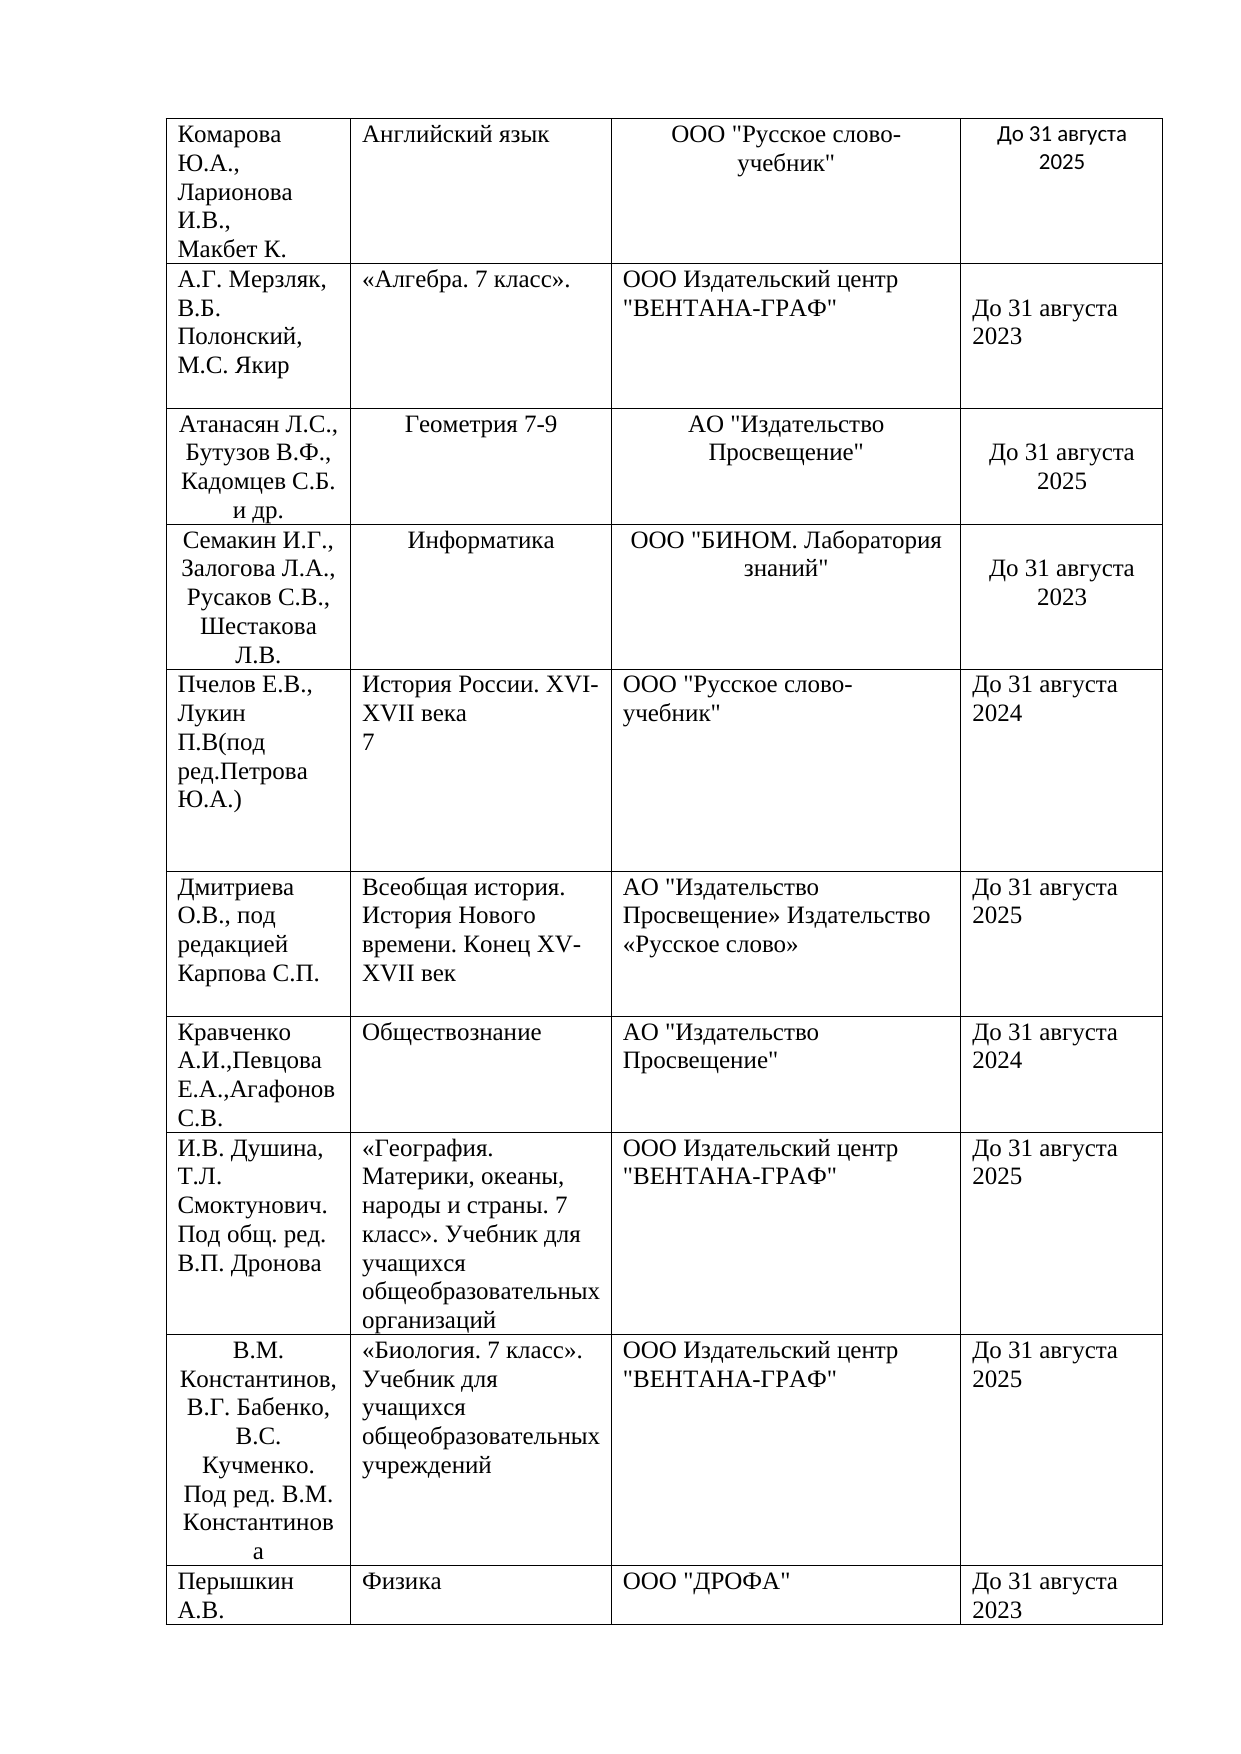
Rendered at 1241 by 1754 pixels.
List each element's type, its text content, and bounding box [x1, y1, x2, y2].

table_cell ООО Издательский центр "ВЕНТАНА-ГРАФ" [612, 1133, 960, 1334]
table_cell Дмитриева О.В., под редакцией Карпова С.П. [167, 872, 350, 1016]
table_cell «Биология. 7 класс». Учебник для учащихся общеобразовательных учреждений [351, 1335, 611, 1565]
table_cell ООО "Русское слово-учебник" [612, 119, 960, 263]
table_cell Физика [351, 1566, 611, 1623]
table_cell До 31 августа 2025 [961, 872, 1162, 1016]
table_cell Всеобщая история. История Нового времени. Конец XV- XVII век [351, 872, 611, 1016]
table_cell «География. Материки, океаны, народы и страны. 7 класс». Учебник для учащихся общеобразовательных организаций [351, 1133, 611, 1334]
table_cell Атанасян Л.С., Бутузов В.Ф., Кадомцев С.Б. и др. [167, 409, 350, 524]
table_cell До 31 августа 2025 [961, 1133, 1162, 1334]
table_cell Английский язык [351, 119, 611, 263]
table_cell История России. XVI-XVII века 7 [351, 670, 611, 871]
table_cell До 31 августа 2023 [961, 1566, 1162, 1623]
table_cell «Алгебра. 7 класс». [351, 264, 611, 408]
table_cell Пчелов Е.В., Лукин П.В(под ред.Петрова Ю.А.) [167, 670, 350, 871]
table_cell До 31 августа 2023 [961, 264, 1162, 408]
table_cell Перышкин А.В. [167, 1566, 350, 1623]
table_cell А.Г. Мерзляк, В.Б. Полонский, М.С. Якир [167, 264, 350, 408]
table_cell До 31 августа 2024 [961, 1017, 1162, 1132]
table_cell ООО Издательский центр "ВЕНТАНА-ГРАФ" [612, 1335, 960, 1565]
table_cell ООО "ДРОФА" [612, 1566, 960, 1623]
table_cell АО "Издательство Просвещение" [612, 409, 960, 524]
table_cell ООО "Русское слово-учебник" [612, 670, 960, 871]
table_cell В.М. Константинов, В.Г. Бабенко, В.С. Кучменко. Под ред. В.М. Константинова [167, 1335, 350, 1565]
table_cell Комарова Ю.А., Ларионова И.В., Макбет К. [167, 119, 350, 263]
table_cell Семакин И.Г., Залогова Л.А., Русаков С.В., Шестакова Л.В. [167, 525, 350, 668]
table_cell Геометрия 7-9 [351, 409, 611, 524]
table_cell И.В. Душина, Т.Л. Смоктунович. Под общ. ред. В.П. Дронова [167, 1133, 350, 1334]
table_cell До 31 августа 2023 [961, 525, 1162, 668]
table_cell До 31 августа 2024 [961, 670, 1162, 871]
table_cell АО "Издательство Просвещение" [612, 1017, 960, 1132]
table_cell ООО Издательский центр "ВЕНТАНА-ГРАФ" [612, 264, 960, 408]
table_cell Информатика [351, 525, 611, 668]
table_cell До 31 августа 2025 [961, 1335, 1162, 1565]
table_cell До 31 августа 2025 [961, 409, 1162, 524]
table_cell АО "Издательство Просвещение» Издательство «Русское слово» [612, 872, 960, 1016]
table_cell Обществознание [351, 1017, 611, 1132]
table_cell Кравченко А.И.,Певцова Е.А.,Агафонов С.В. [167, 1017, 350, 1132]
table_cell ООО "БИНОМ. Лаборатория знаний" [612, 525, 960, 668]
table_cell До 31 августа 2025 [961, 119, 1162, 263]
